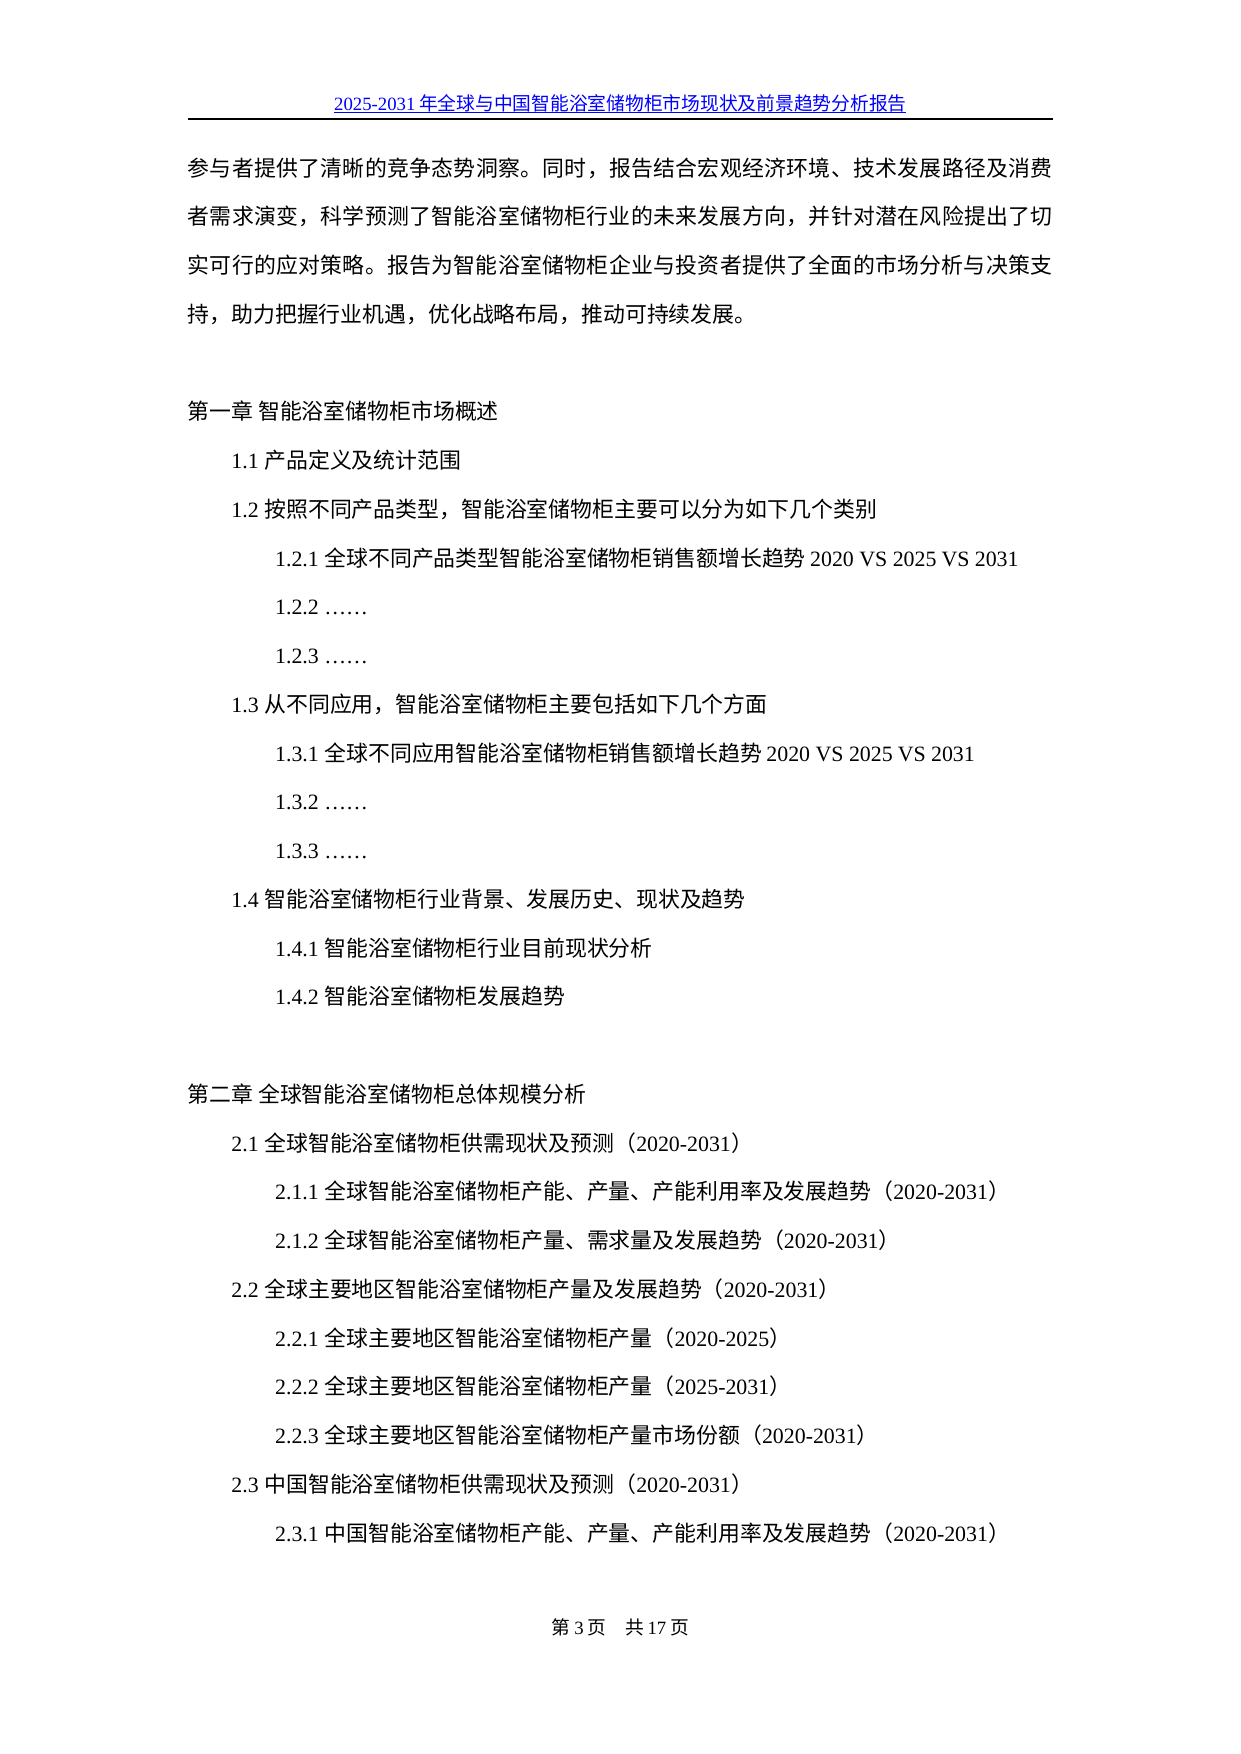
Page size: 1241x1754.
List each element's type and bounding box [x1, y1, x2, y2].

text [187, 150, 1053, 1548]
